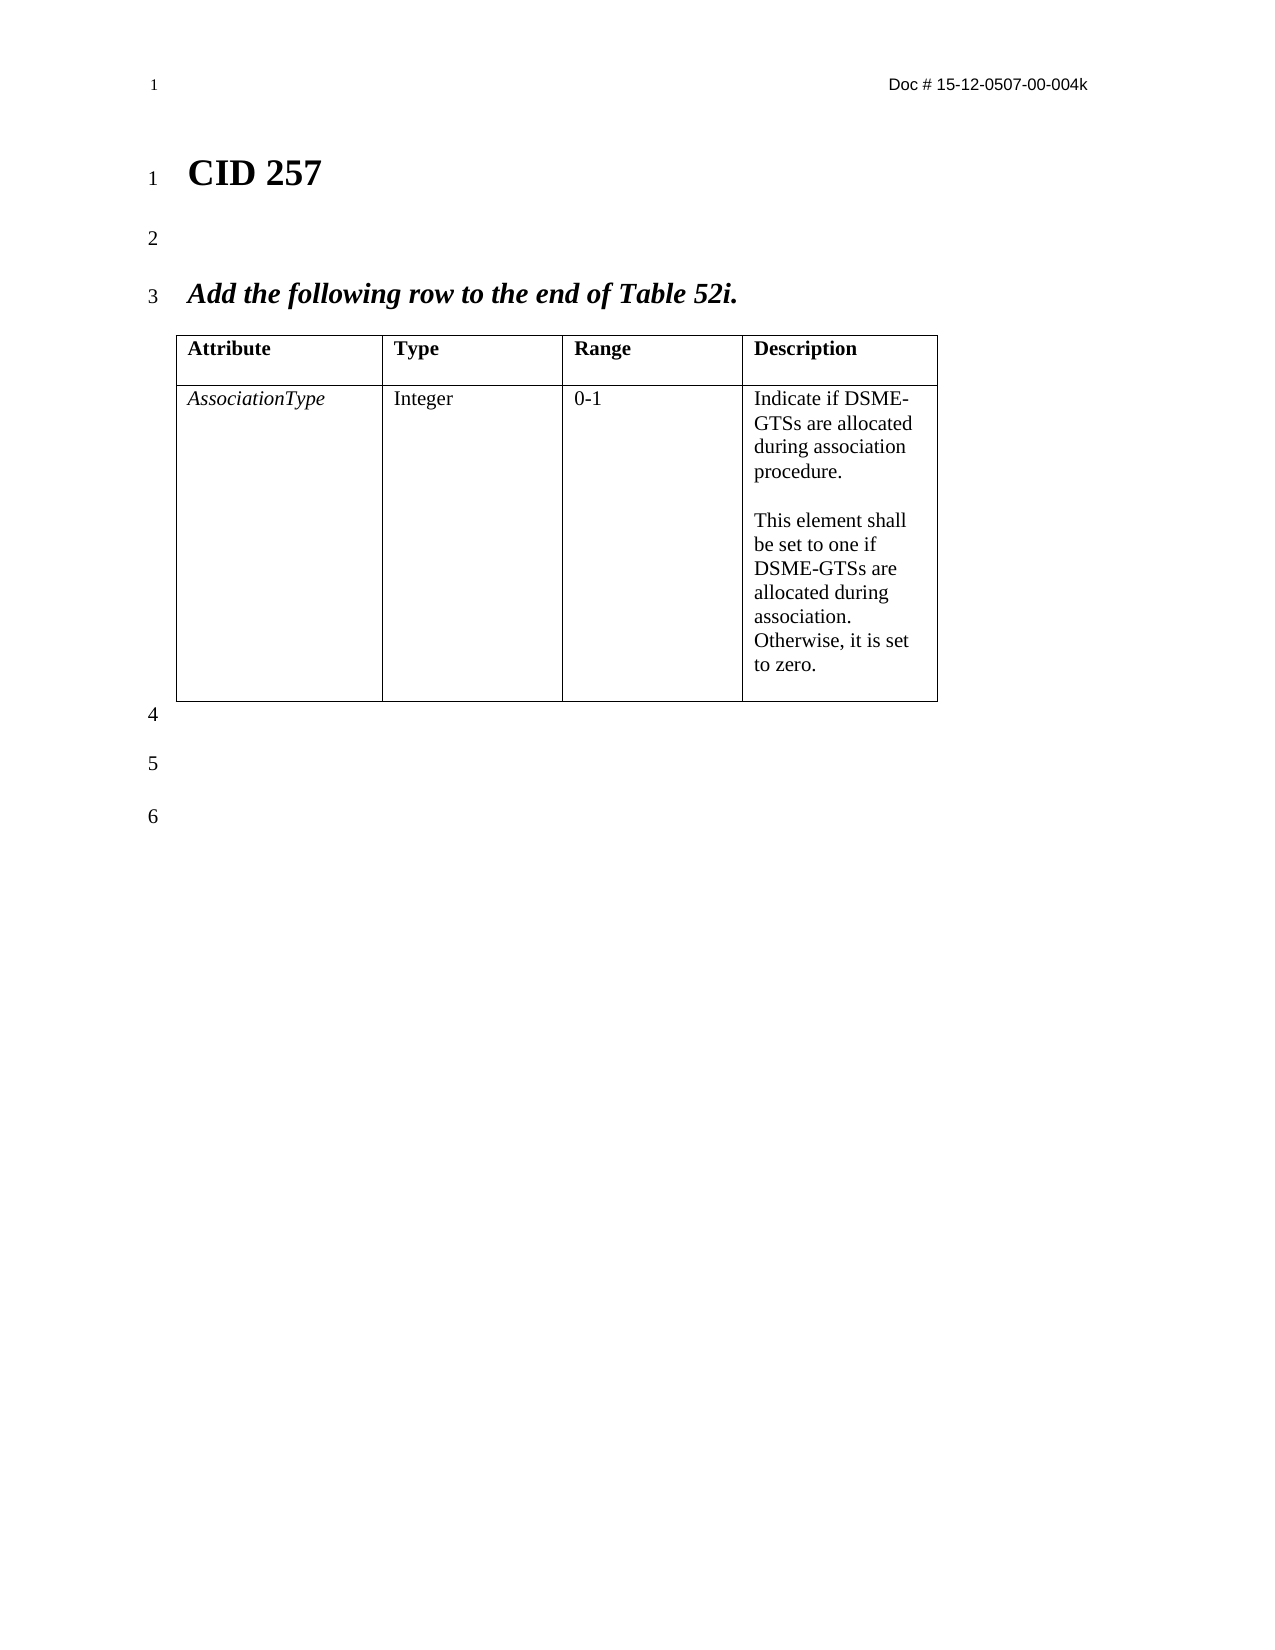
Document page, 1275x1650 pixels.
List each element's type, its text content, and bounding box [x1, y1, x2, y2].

table_cell Integer [383, 386, 562, 701]
table_cell AssociationType [177, 386, 382, 701]
table_header Description [743, 336, 937, 385]
table_cell Indicate if DSME-GTSs are allocated during association procedure. This element shall be set to one if DSME-GTSs are allocated during association. Otherwise, it is set to zero. [743, 386, 937, 701]
table_header Type [383, 336, 562, 385]
text CID 257 [187, 150, 1087, 193]
table_header Range [563, 336, 742, 385]
table_cell 0-1 [563, 386, 742, 701]
table_header Attribute [177, 336, 382, 385]
text Add the following row to the end of Table 52i. [187, 277, 1087, 310]
